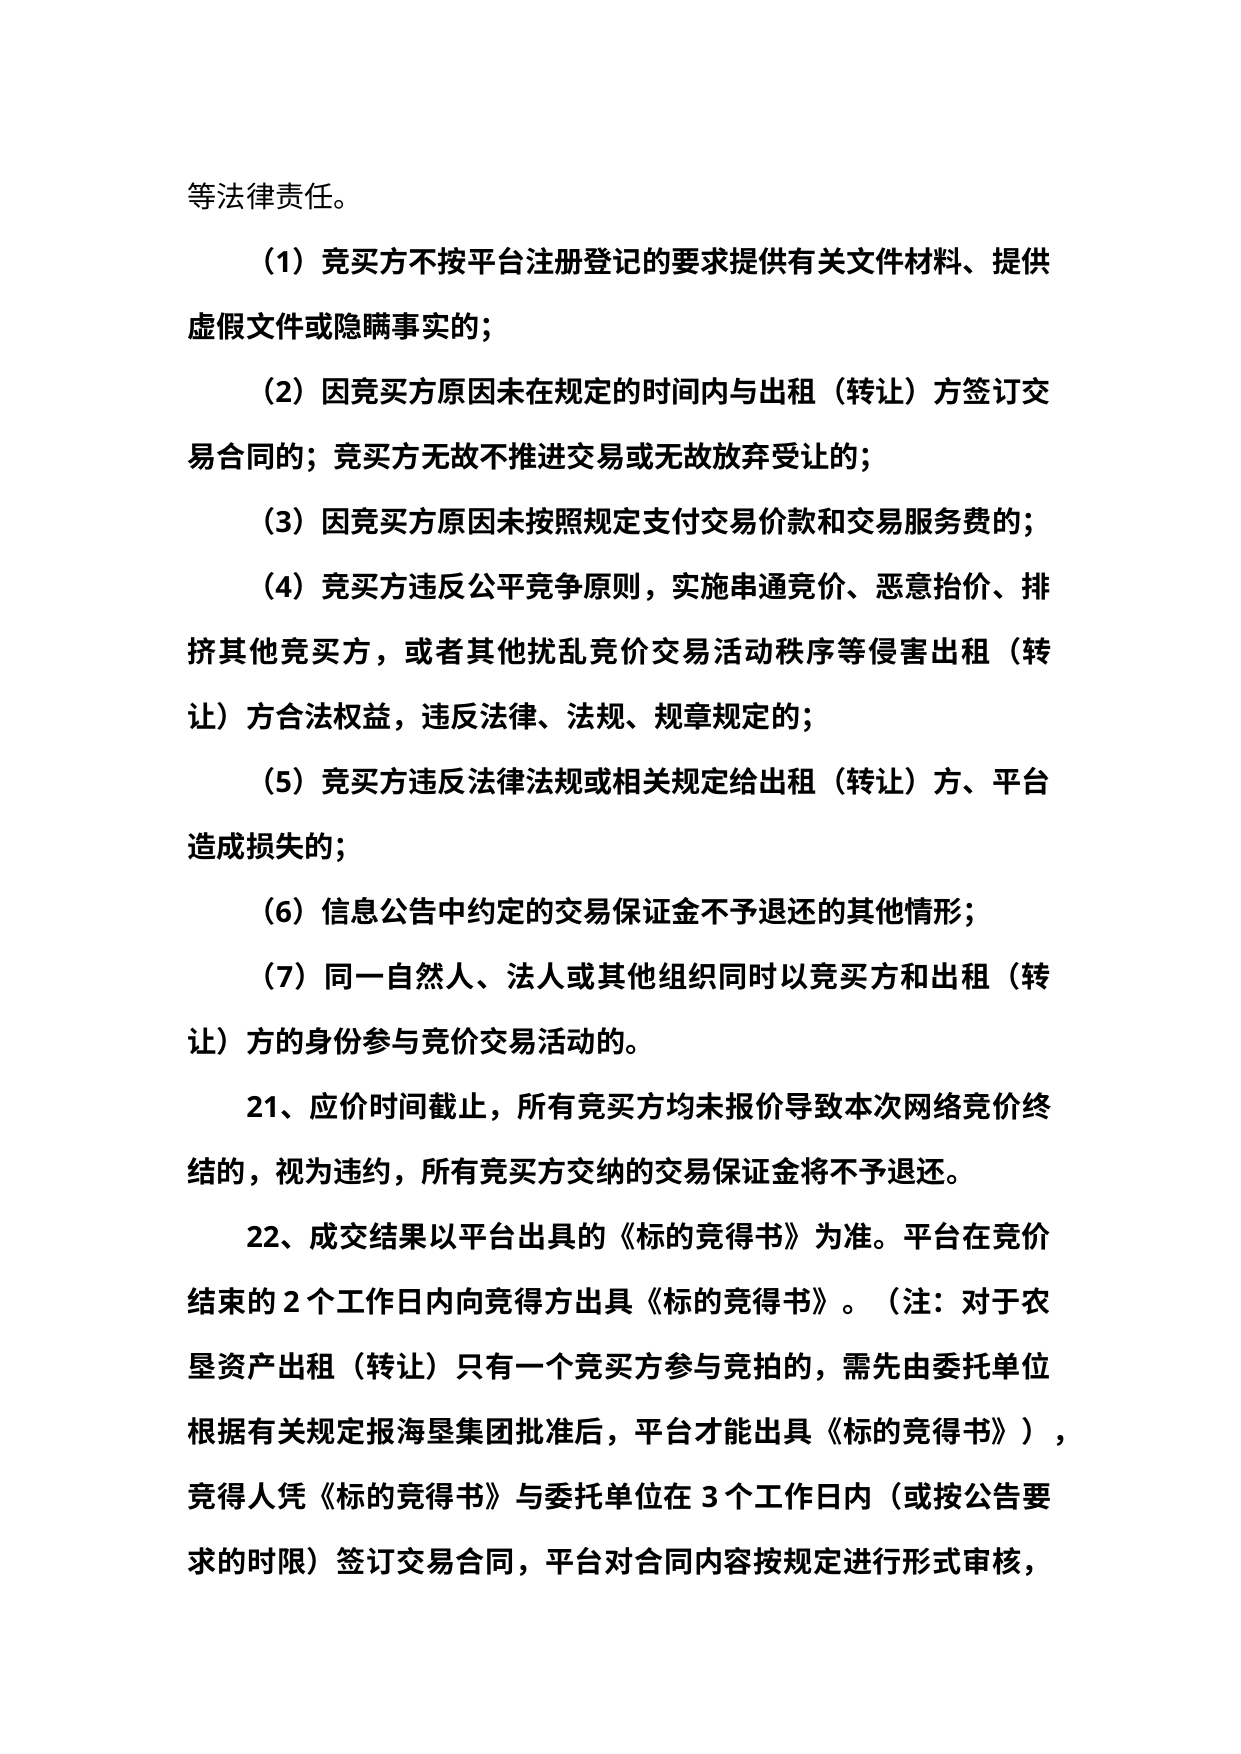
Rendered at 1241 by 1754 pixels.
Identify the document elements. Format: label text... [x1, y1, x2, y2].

text （7）同一自然人、法人或其他组织同时以竞买方和出租（转让）方的身份参与竞价交易活动的。 [187, 942, 1053, 1072]
text （6）信息公告中约定的交易保证金不予退还的其他情形； [187, 877, 1053, 942]
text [187, 1202, 1053, 1592]
text （2）因竞买方原因未在规定的时间内与出租（转让）方签订交易合同的；竞买方无故不推进交易或无故放弃受让的； [187, 357, 1053, 487]
text （5）竞买方违反法律法规或相关规定给出租（转让）方、平台造成损失的； [187, 747, 1053, 877]
text （4）竞买方违反公平竞争原则，实施串通竞价、恶意抬价、排挤其他竞买方，或者其他扰乱竞价交易活动秩序等侵害出租（转让）方合法权益，违反法律、法规、规章规定的； [187, 552, 1053, 747]
text （1）竞买方不按平台注册登记的要求提供有关文件材料、提供虚假文件或隐瞒事实的； [187, 227, 1053, 357]
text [187, 162, 1053, 227]
text （3）因竞买方原因未按照规定支付交易价款和交易服务费的； [187, 487, 1053, 552]
text 21、应价时间截止，所有竞买方均未报价导致本次网络竞价终结的，视为违约，所有竞买方交纳的交易保证金将不予退还。 [187, 1072, 1053, 1202]
